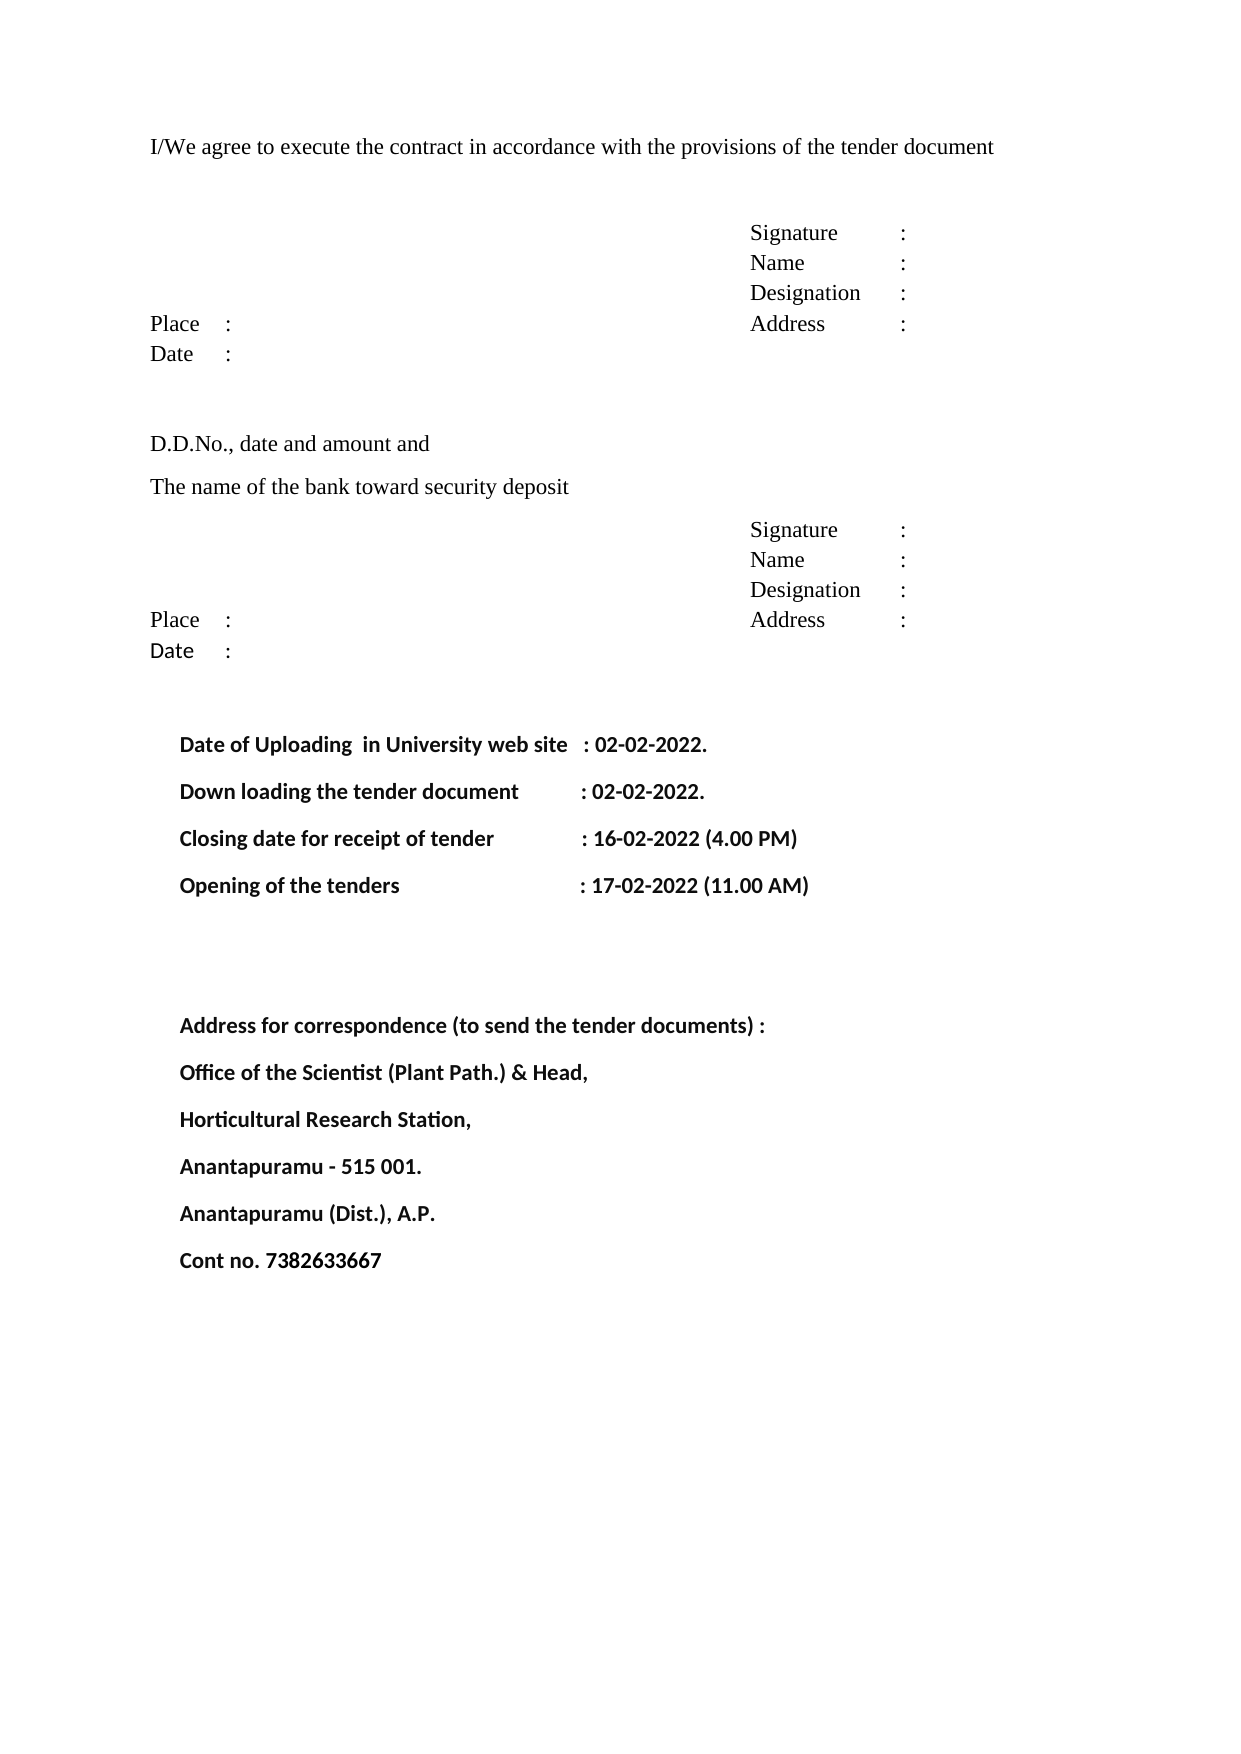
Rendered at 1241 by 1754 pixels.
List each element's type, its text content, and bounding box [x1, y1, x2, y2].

text Date of Uploading in University web site : 02-02-2022. [150, 730, 1090, 758]
text Opening of the tenders : 17-02-2022 (11.00 AM) [150, 871, 1090, 899]
text Horticultural Research Station, [150, 1105, 1090, 1133]
text Place : Address : [150, 309, 1090, 336]
text Anantapuramu (Dist.), A.P. [150, 1199, 1090, 1227]
text I/We agree to execute the contract in accordance with the provisions of the tender document [150, 133, 1090, 159]
text Signature : [675, 219, 1090, 245]
text Closing date for receipt of tender : 16-02-2022 (4.00 PM) [150, 824, 1090, 852]
text Place : Address : [150, 606, 1090, 633]
text Name : [675, 546, 1090, 572]
text D.D.No., date and amount and [150, 430, 1090, 456]
text Designation : [675, 279, 1090, 306]
text The name of the bank toward security deposit [150, 473, 1090, 499]
text Date : [150, 637, 1090, 664]
text Cont no. 7382633667 [150, 1246, 1090, 1274]
text Anantapuramu - 515 001. [150, 1152, 1090, 1180]
text Signature : [675, 516, 1090, 542]
text Address for correspondence (to send the tender documents) : [150, 1012, 1090, 1039]
text Name : [675, 249, 1090, 276]
text Office of the Scientist (Plant Path.) & Head, [150, 1058, 1090, 1086]
text Down loading the tender document : 02-02-2022. [150, 777, 1090, 805]
text Date : [150, 340, 1090, 366]
text Designation : [675, 576, 1090, 602]
